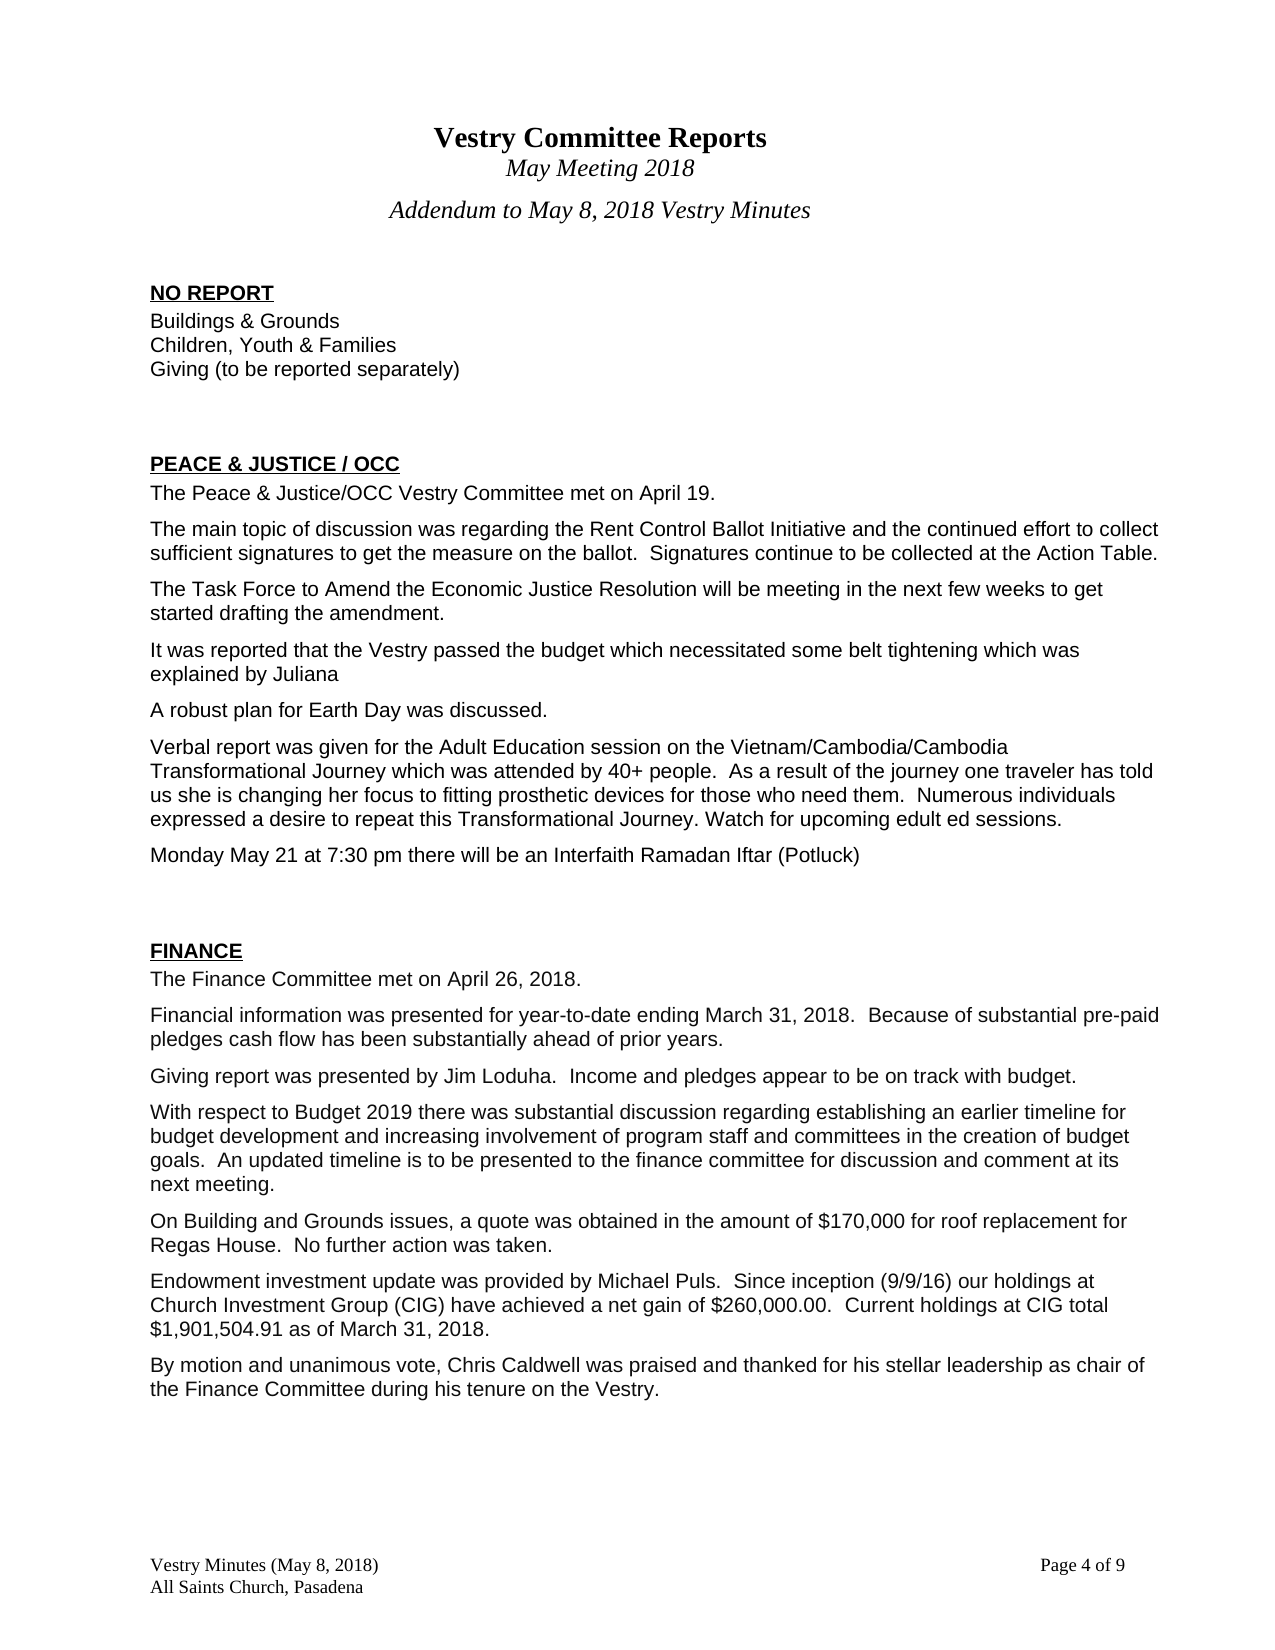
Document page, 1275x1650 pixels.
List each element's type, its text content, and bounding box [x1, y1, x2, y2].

text Giving report was presented by Jim Loduha. Income and pledges appear to be on track with budget. [150, 1064, 1162, 1088]
text The main topic of discussion was regarding the Rent Control Ballot Initiative and the continued effort to collect sufficient signatures to get the measure on the ballot. Signatures continue to be collected at the Action Table. [150, 517, 1162, 565]
text NO REPORT [150, 280, 1050, 304]
text Financial information was presented for year-to-date ending March 31, 2018. Because of substantial pre-paid pledges cash flow has been substantially ahead of prior years. [150, 1003, 1162, 1051]
text A robust plan for Earth Day was discussed. [150, 698, 1162, 722]
text With respect to Budget 2019 there was substantial discussion regarding establishing an earlier timeline for budget development and increasing involvement of program staff and committees in the creation of budget goals. An updated timeline is to be presented to the finance committee for discussion and comment at its next meeting. [150, 1100, 1162, 1196]
text Children, Youth & Families [150, 332, 1050, 356]
text On Building and Grounds issues, a quote was obtained in the amount of $170,000 for roof replacement for Regas House. No further action was taken. [150, 1208, 1162, 1256]
text Committee Reports [150, 120, 1050, 153]
text PEACE & JUSTICE / OCC [150, 452, 1050, 476]
text Addendum to May 8, 2018 Vestry Minutes [150, 195, 1050, 223]
text Monday May 21 at 7:30 pm there will be an Interfaith Ramadan Iftar (Potluck) [150, 843, 1162, 867]
text Verbal report was given for the Adult Education session on the Vietnam/Cambodia/Cambodia Transformational Journey which was attended by 40+ people. As a result of the journey one traveler has told us she is changing her focus to fitting prosthetic devices for those who need them. Numerous individuals expressed a desire to repeat this Transformational Journey. Watch for upcoming edult ed sessions. [150, 734, 1162, 830]
text May Meeting 2018 [150, 153, 1050, 182]
text It was reported that the Vestry passed the budget which necessitated some belt tightening which was explained by Juliana [150, 638, 1162, 686]
text Giving (to be reported separately) [150, 356, 1050, 380]
text By motion and unanimous vote, Chris Caldwell was praised and thanked for his stellar leadership as chair of the Finance Committee during his tenure on the Vestry. [150, 1353, 1162, 1401]
text The Task Force to Amend the Economic Justice Resolution will be meeting in the next few weeks to get started drafting the amendment. [150, 577, 1162, 625]
text Endowment investment update was provided by Michael Puls. Since inception (9/9/16) our holdings at Church Investment Group (CIG) have achieved a net gain of $260,000.00. Current holdings at CIG total $1,901,504.91 as of March 31, 2018. [150, 1269, 1162, 1341]
text Buildings & Grounds [150, 308, 1050, 332]
text The Peace & Justice/OCC Vestry Committee met on April 19. [150, 480, 1162, 504]
text FINANCE [150, 939, 1162, 963]
text The Finance Committee met on April 26, 2018. [150, 967, 1162, 991]
